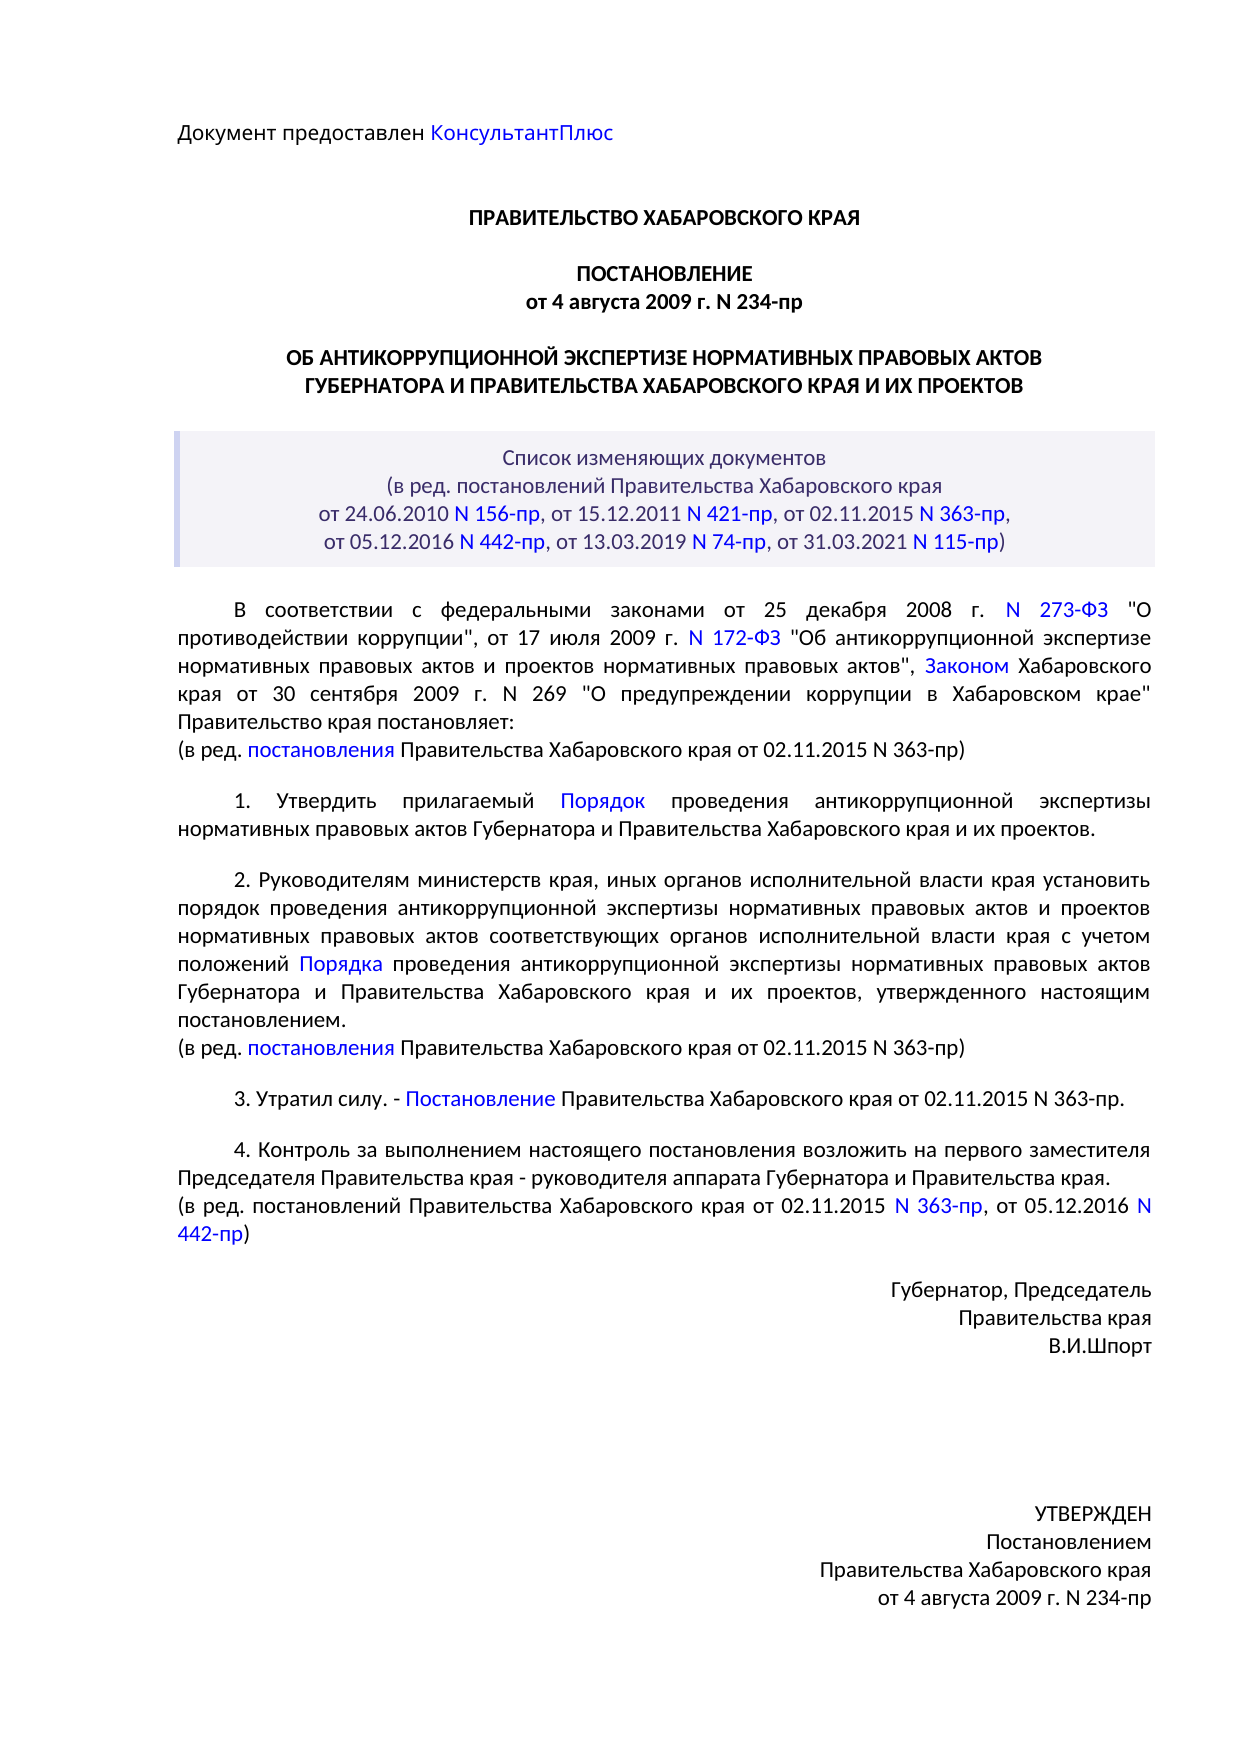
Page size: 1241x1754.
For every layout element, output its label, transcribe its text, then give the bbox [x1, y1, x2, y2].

text (в ред. постановлений Правительства Хабаровского края от 02.11.2015 N 363-пр, от 05.12.2016 N 442-пр) [177, 1191, 1152, 1247]
title от 4 августа 2009 г. N 234-пр [177, 287, 1152, 315]
text (в ред. постановления Правительства Хабаровского края от 02.11.2015 N 363-пр) [177, 1033, 1152, 1061]
title ПОСТАНОВЛЕНИЕ [177, 259, 1152, 287]
text Правительства Хабаровского края [177, 1555, 1152, 1583]
text УТВЕРЖДЕН [177, 1499, 1152, 1527]
text В.И.Шпорт [177, 1331, 1152, 1359]
text 2. Руководителям министерств края, иных органов исполнительной власти края установить порядок проведения антикоррупционной экспертизы нормативных правовых актов и проектов нормативных правовых актов соответствующих органов исполнительной власти края с учетом положений Порядка проведения антикоррупционной экспертизы нормативных правовых актов Губернатора и Правительства Хабаровского края и их проектов, утвержденного настоящим постановлением. [177, 865, 1152, 1033]
title ПРАВИТЕЛЬСТВО ХАБАРОВСКОГО КРАЯ [177, 203, 1152, 231]
title Документ предоставлен КонсультантПлюс [177, 118, 1152, 175]
text Правительства края [177, 1303, 1152, 1331]
title ГУБЕРНАТОРА И ПРАВИТЕЛЬСТВА ХАБАРОВСКОГО КРАЯ И ИХ ПРОЕКТОВ [177, 371, 1152, 399]
text от 4 августа 2009 г. N 234-пр [177, 1583, 1152, 1611]
title ОБ АНТИКОРРУПЦИОННОЙ ЭКСПЕРТИЗЕ НОРМАТИВНЫХ ПРАВОВЫХ АКТОВ [177, 343, 1152, 371]
text 1. Утвердить прилагаемый Порядок проведения антикоррупционной экспертизы нормативных правовых актов Губернатора и Правительства Хабаровского края и их проектов. [177, 786, 1152, 842]
text 3. Утратил силу. - Постановление Правительства Хабаровского края от 02.11.2015 N 363-пр. [177, 1084, 1152, 1112]
text Губернатор, Председатель [177, 1275, 1152, 1303]
text 4. Контроль за выполнением настоящего постановления возложить на первого заместителя Председателя Правительства края - руководителя аппарата Губернатора и Правительства края. [177, 1135, 1152, 1191]
text Постановлением [177, 1527, 1152, 1555]
text (в ред. постановления Правительства Хабаровского края от 02.11.2015 N 363-пр) [177, 735, 1152, 763]
text В соответствии с федеральными законами от 25 декабря 2008 г. N 273-ФЗ "О противодействии коррупции", от 17 июля 2009 г. N 172-ФЗ "Об антикоррупционной экспертизе нормативных правовых актов и проектов нормативных правовых актов", Законом Хабаровского края от 30 сентября 2009 г. N 269 "О предупреждении коррупции в Хабаровском крае" Правительство края постановляет: [177, 595, 1152, 735]
table_header Список изменяющих документов (в ред. постановлений Правительства Хабаровского края от 24.06.2010 N 156-пр, от 15.12.2011 N 421-пр, от 02.11.2015 N 363-пр, от 05.12.2016 N 442-пр, от 13.03.2019 N 74-пр, от 31.03.2021 N 115-пр) [180, 431, 1149, 567]
